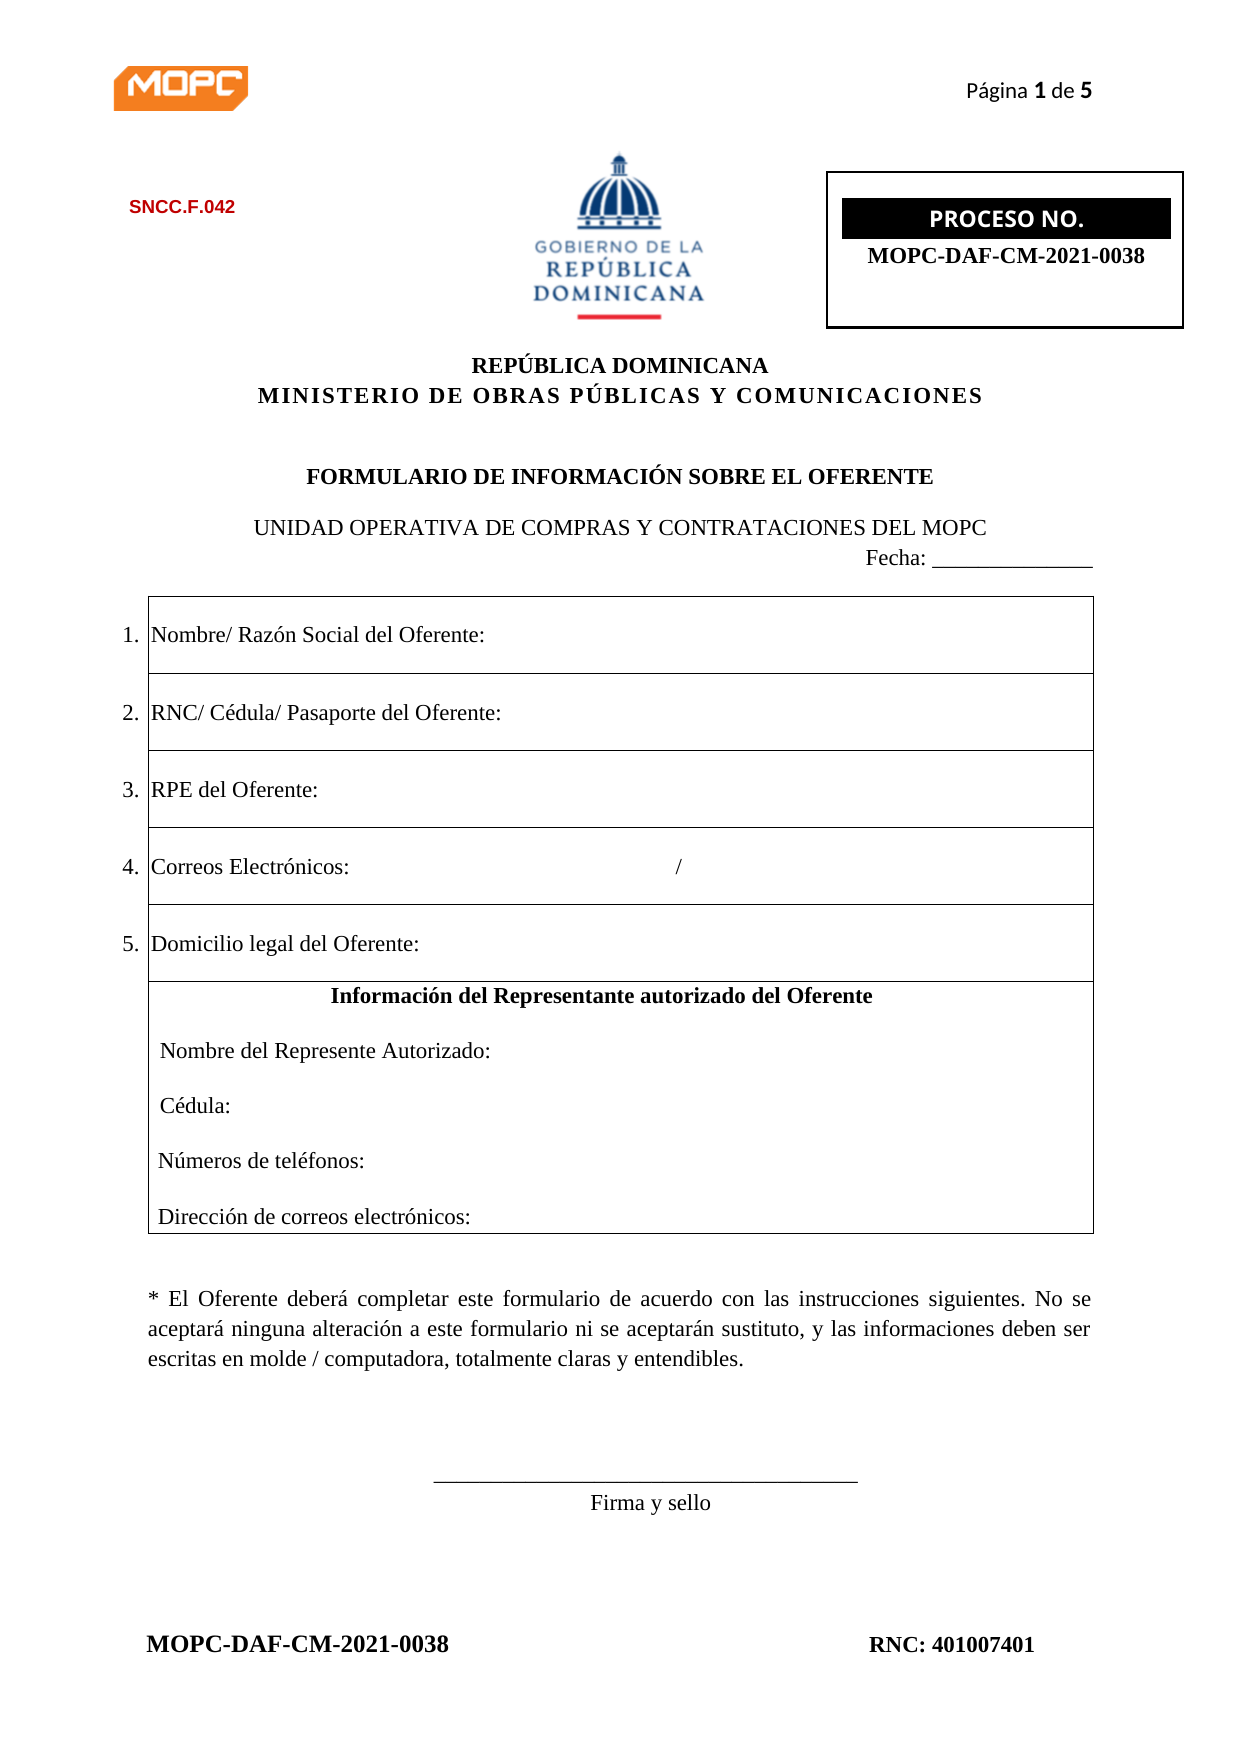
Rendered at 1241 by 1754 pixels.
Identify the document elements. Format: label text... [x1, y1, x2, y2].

list Unidad Operativa de Compras y Contrataciones del MOPC [148, 514, 1092, 541]
text Ministerio de Obras Públicas y Comunicaciones [148, 382, 1092, 408]
text FORMULARIO DE INFORMACIÓN SOBRE EL OFERENTE [148, 463, 1092, 489]
text Firma y sello [148, 1489, 1092, 1516]
picture [113, 66, 249, 111]
picture [525, 147, 715, 327]
table_cell Información del Representante autorizado del Oferente Nombre del Represente Autorizado: Cédula: Números de teléfonos: Dirección de correos electrónicos: [149, 982, 1093, 1233]
table_cell 3. RPE del Oferente: [149, 751, 1093, 827]
table_cell 4. Correos Electrónicos: / [149, 828, 1093, 904]
text Fecha: ______________ [148, 544, 1092, 571]
table_cell 2. RNC/ Cédula/ Pasaporte del Oferente: [149, 674, 1093, 750]
text REPÚBLICA DOMINICANA [148, 352, 1092, 378]
table_header 1. Nombre/ Razón Social del Oferente: [149, 597, 1093, 673]
text * El Oferente deberá completar este formulario de acuerdo con las instrucciones siguientes. No se aceptará ninguna alteración a este formulario ni se aceptarán sustituto, y las informaciones deben ser escritas en molde / computadora, totalmente claras y entendibles. [148, 1285, 1092, 1372]
text _____________________________________ [148, 1459, 1092, 1485]
table_cell 5. Domicilio legal del Oferente: [149, 905, 1093, 981]
